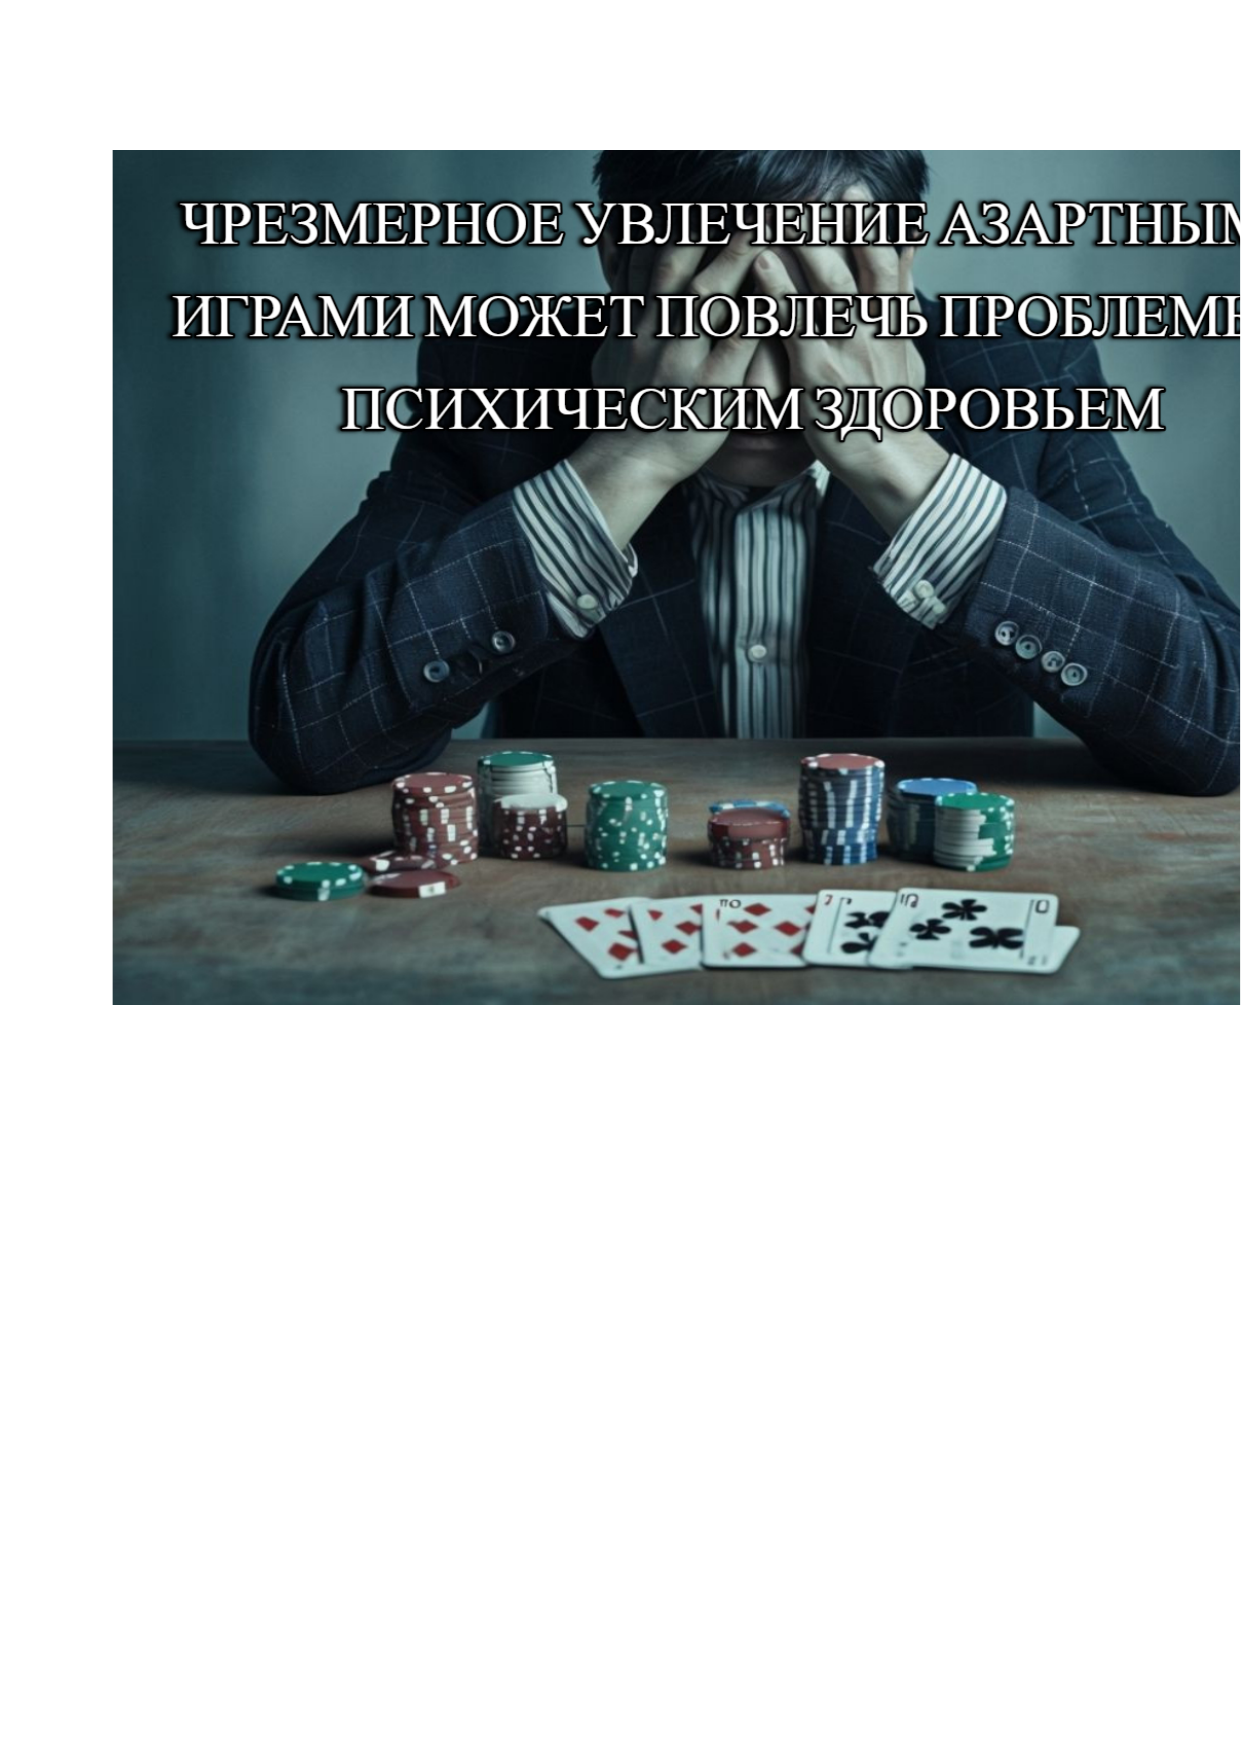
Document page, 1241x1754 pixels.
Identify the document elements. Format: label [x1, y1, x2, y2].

picture [112, 150, 1241, 1005]
